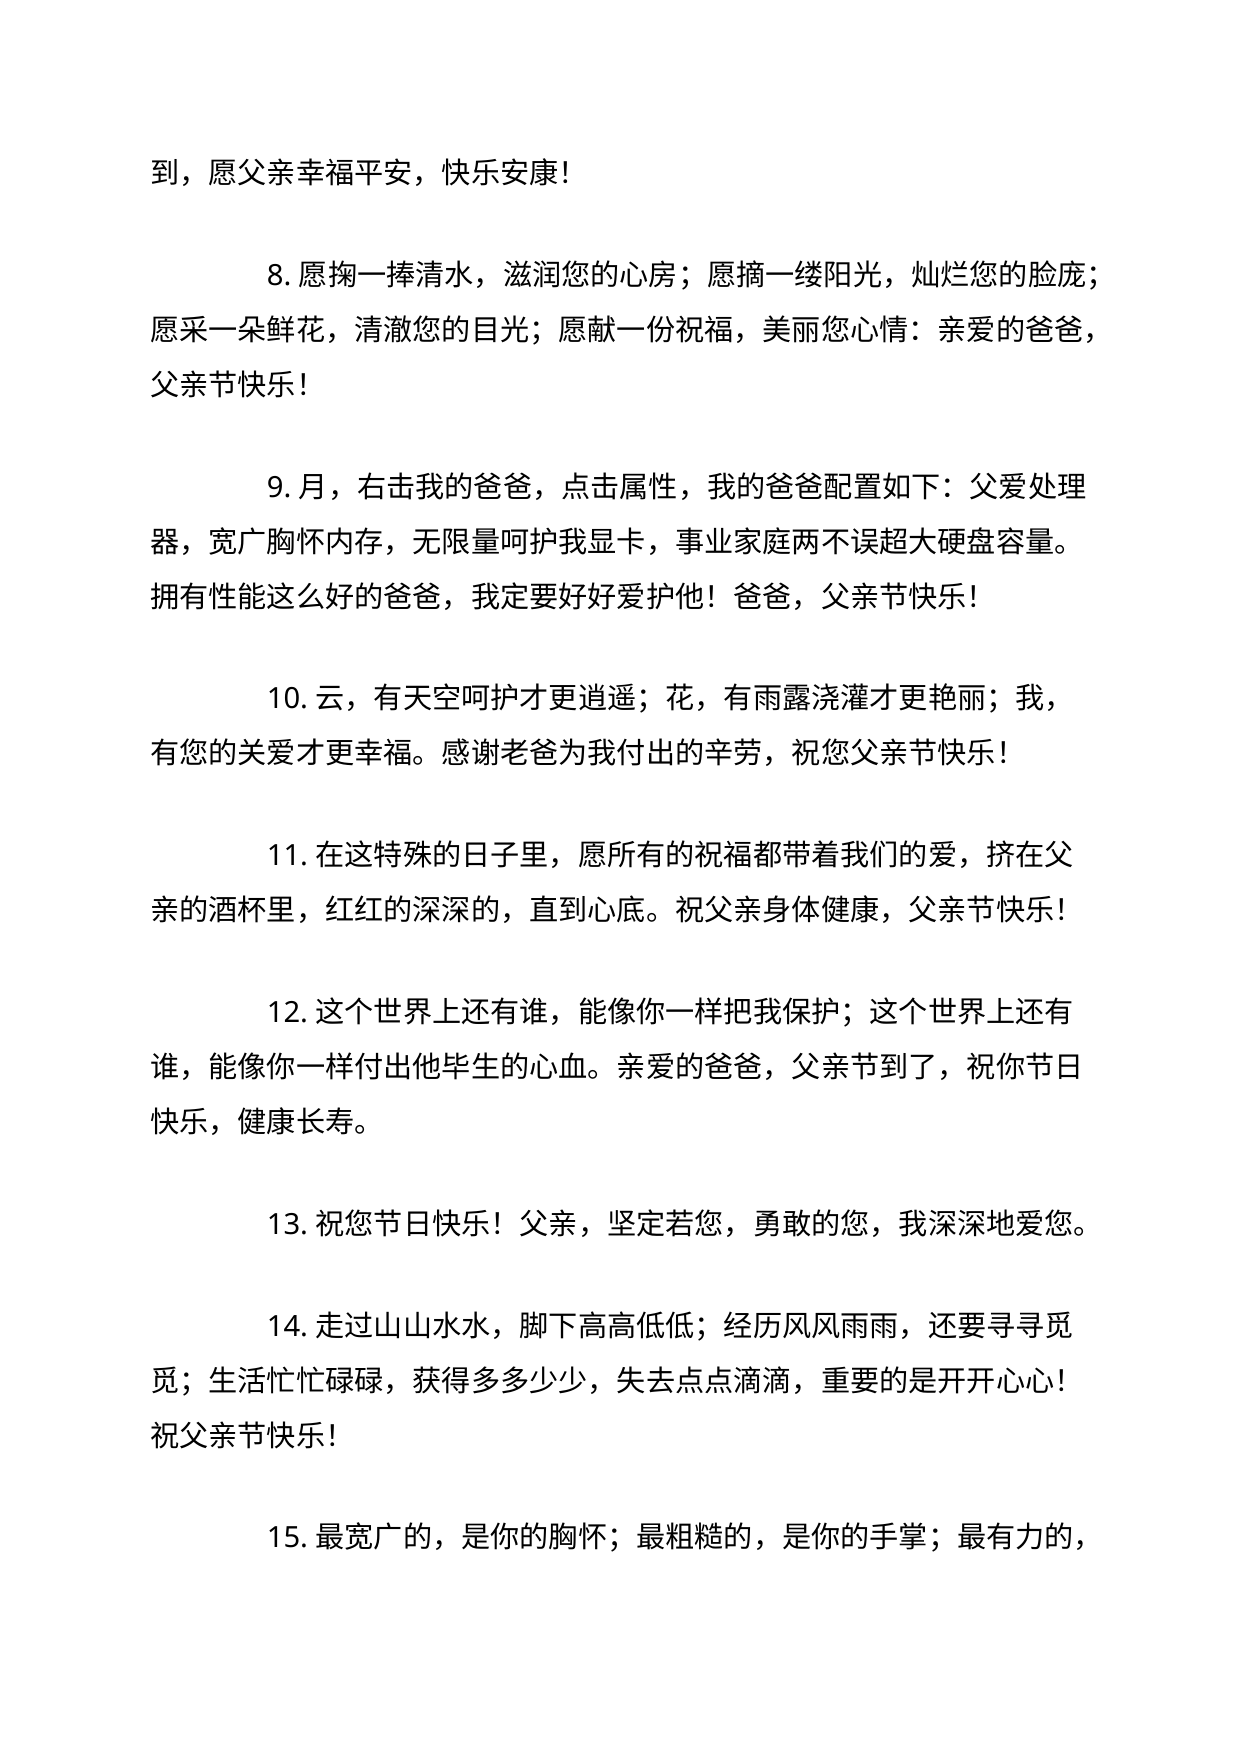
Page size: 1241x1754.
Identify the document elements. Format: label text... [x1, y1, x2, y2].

text 9. 月，右击我的爸爸，点击属性，我的爸爸配置如下：父爱处理器，宽广胸怀内存，无限量呵护我显卡，事业家庭两不误超大硬盘容量。拥有性能这么好的爸爸，我定要好好爱护他！爸爸，父亲节快乐！ [150, 463, 1090, 616]
text 13. 祝您节日快乐！父亲，坚定若您，勇敢的您，我深深地爱您。 [150, 1200, 1090, 1243]
text 12. 这个世界上还有谁，能像你一样把我保护；这个世界上还有谁，能像你一样付出他毕生的心血。亲爱的爸爸，父亲节到了，祝你节日快乐，健康长寿。 [150, 989, 1090, 1141]
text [150, 1514, 1090, 1556]
text 14. 走过山山水水，脚下高高低低；经历风风雨雨，还要寻寻觅觅；生活忙忙碌碌，获得多多少少，失去点点滴滴，重要的是开开心心！祝父亲节快乐！ [150, 1302, 1090, 1454]
text 10. 云，有天空呵护才更逍遥；花，有雨露浇灌才更艳丽；我，有您的关爱才更幸福。感谢老爸为我付出的辛劳，祝您父亲节快乐！ [150, 675, 1090, 772]
text 8. 愿掬一捧清水，滋润您的心房；愿摘一缕阳光，灿烂您的脸庞；愿采一朵鲜花，清澈您的目光；愿献一份祝福，美丽您心情：亲爱的爸爸，父亲节快乐！ [150, 252, 1090, 404]
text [150, 150, 1090, 192]
text 11. 在这特殊的日子里，愿所有的祝福都带着我们的爱，挤在父亲的酒杯里，红红的深深的，直到心底。祝父亲身体健康，父亲节快乐！ [150, 832, 1090, 929]
